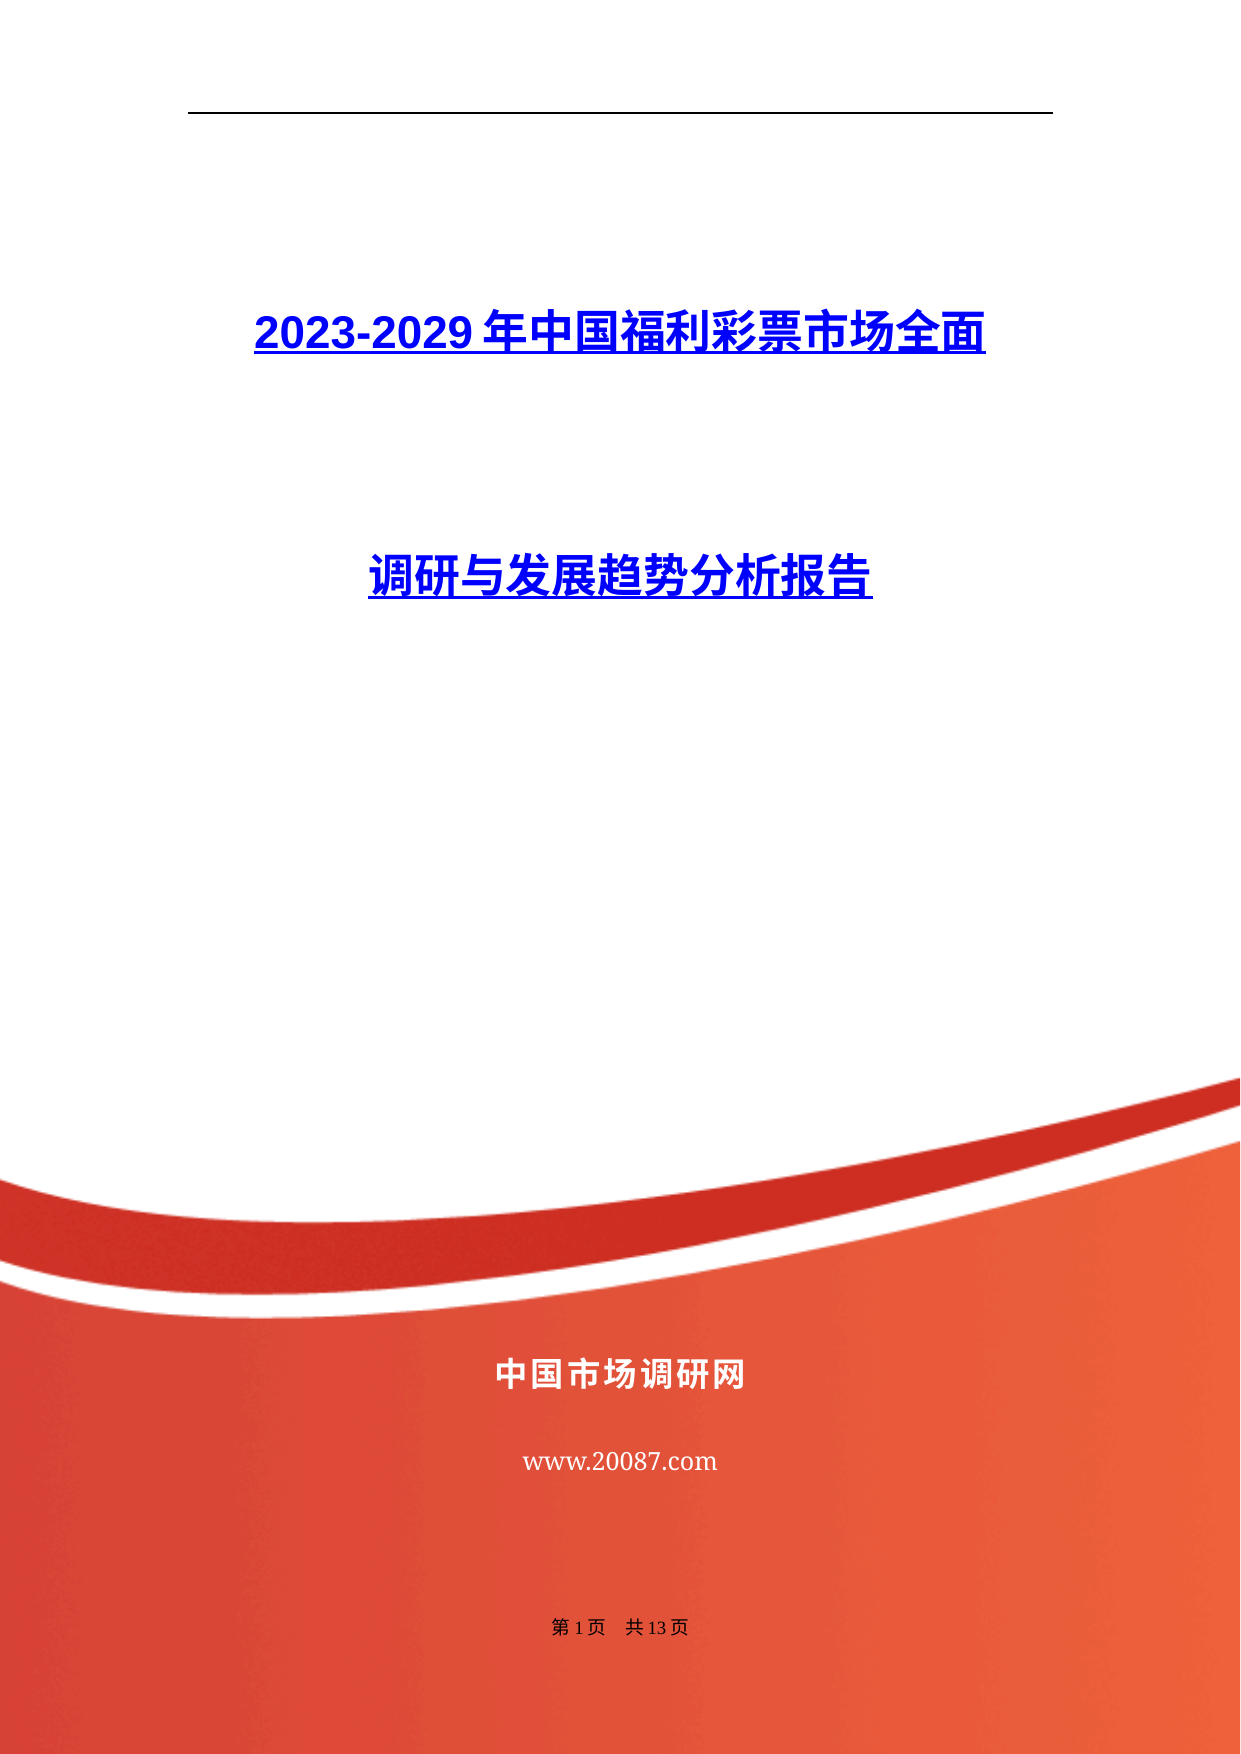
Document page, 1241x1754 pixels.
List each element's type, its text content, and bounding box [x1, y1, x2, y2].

table_header 2023-2029年中国福利彩票市场全面调研与发展趋势分析报告 [188, 207, 1053, 773]
subtitle 中国市场调研网 [187, 1339, 1053, 1404]
picture [0, 1006, 1241, 1754]
text www.20087.com [187, 1428, 1053, 1493]
